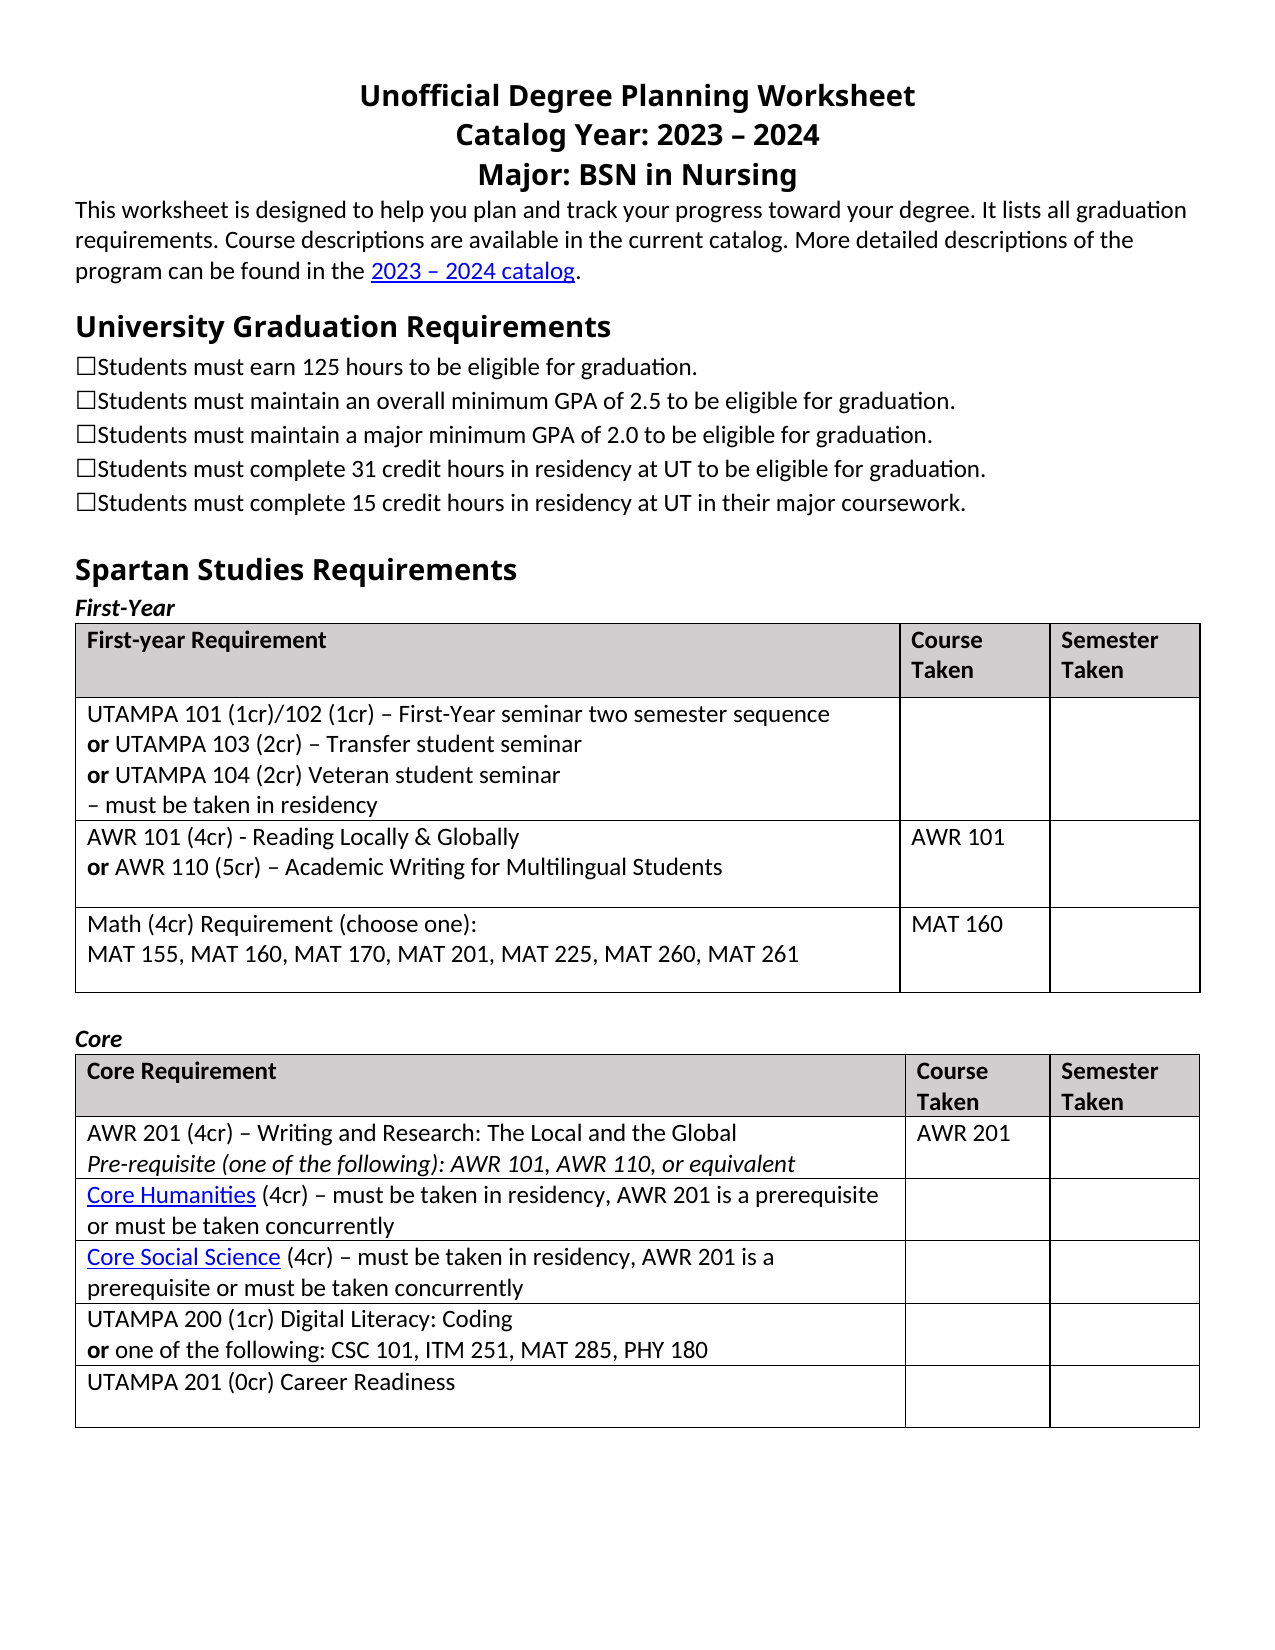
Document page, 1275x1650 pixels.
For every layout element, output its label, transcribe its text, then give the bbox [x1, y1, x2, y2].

text Students must complete 15 credit hours in residency at UT in their major coursework. [75, 485, 1200, 519]
table_cell [1051, 1304, 1199, 1364]
text Students must earn 125 hours to be eligible for graduation. [75, 349, 1200, 383]
table_cell UTAMPA 200 (1cr) Digital Literacy: Coding or one of the following: CSC 101, ITM 251, MAT 285, PHY 180 [76, 1304, 905, 1364]
table_cell AWR 201 (4cr) – Writing and Research: The Local and the Global Pre-requisite (one of the following): AWR 101, AWR 110, or equivalent [76, 1117, 905, 1178]
subtitle University Graduation Requirements [75, 306, 1200, 346]
table_cell AWR 201 [906, 1117, 1049, 1178]
subtitle Core [75, 1024, 1200, 1054]
text Students must complete 31 credit hours in residency at UT to be eligible for graduation. [75, 451, 1200, 485]
table_cell Core Social Science (4cr) – must be taken in residency, AWR 201 is a prerequisite or must be taken concurrently [76, 1241, 905, 1302]
table_cell Math (4cr) Requirement (choose one): MAT 155, MAT 160, MAT 170, MAT 201, MAT 225, MAT 260, MAT 261 [76, 908, 899, 992]
subtitle First-Year [75, 592, 1200, 623]
table_cell [906, 1179, 1049, 1240]
table_cell [1051, 698, 1199, 820]
subtitle Unofficial Degree Planning Worksheet Catalog Year: 2023 – 2024 [75, 75, 1200, 154]
text Students must maintain a major minimum GPA of 2.0 to be eligible for graduation. [75, 417, 1200, 451]
table_cell MAT 160 [901, 908, 1049, 992]
table_header Semester Taken [1051, 624, 1199, 697]
table_cell AWR 101 [901, 821, 1049, 907]
table_cell UTAMPA 201 (0cr) Career Readiness [76, 1366, 905, 1427]
subtitle Major: BSN in Nursing [75, 154, 1200, 194]
table_cell UTAMPA 101 (1cr)/102 (1cr) – First-Year seminar two semester sequence or UTAMPA 103 (2cr) – Transfer student seminar or UTAMPA 104 (2cr) Veteran student seminar – must be taken in residency [76, 698, 899, 820]
text This worksheet is designed to help you plan and track your progress toward your degree. It lists all graduation requirements. Course descriptions are available in the current catalog. More detailed descriptions of the program can be found in the 2023 – 2024 catalog. [75, 194, 1200, 286]
table_cell [1051, 1366, 1199, 1427]
subtitle Spartan Studies Requirements [75, 549, 1200, 589]
table_header Semester Taken [1051, 1055, 1199, 1116]
table_header Core Requirement [76, 1055, 905, 1116]
table_cell AWR 101 (4cr) - Reading Locally & Globally or AWR 110 (5cr) – Academic Writing for Multilingual Students [76, 821, 899, 907]
table_cell [901, 698, 1049, 820]
table_header First-year Requirement [76, 624, 899, 697]
table_cell Core Humanities (4cr) – must be taken in residency, AWR 201 is a prerequisite or must be taken concurrently [76, 1179, 905, 1240]
table_cell [906, 1304, 1049, 1364]
text Students must maintain an overall minimum GPA of 2.5 to be eligible for graduation. [75, 383, 1200, 417]
table_header Course Taken [906, 1055, 1049, 1116]
table_cell [1051, 1241, 1199, 1302]
table_cell [1051, 1179, 1199, 1240]
table_cell [1051, 908, 1199, 992]
table_cell [1051, 821, 1199, 907]
table_cell [906, 1366, 1049, 1427]
table_cell [1051, 1117, 1199, 1178]
table_header Course Taken [901, 624, 1049, 697]
table_cell [906, 1241, 1049, 1302]
